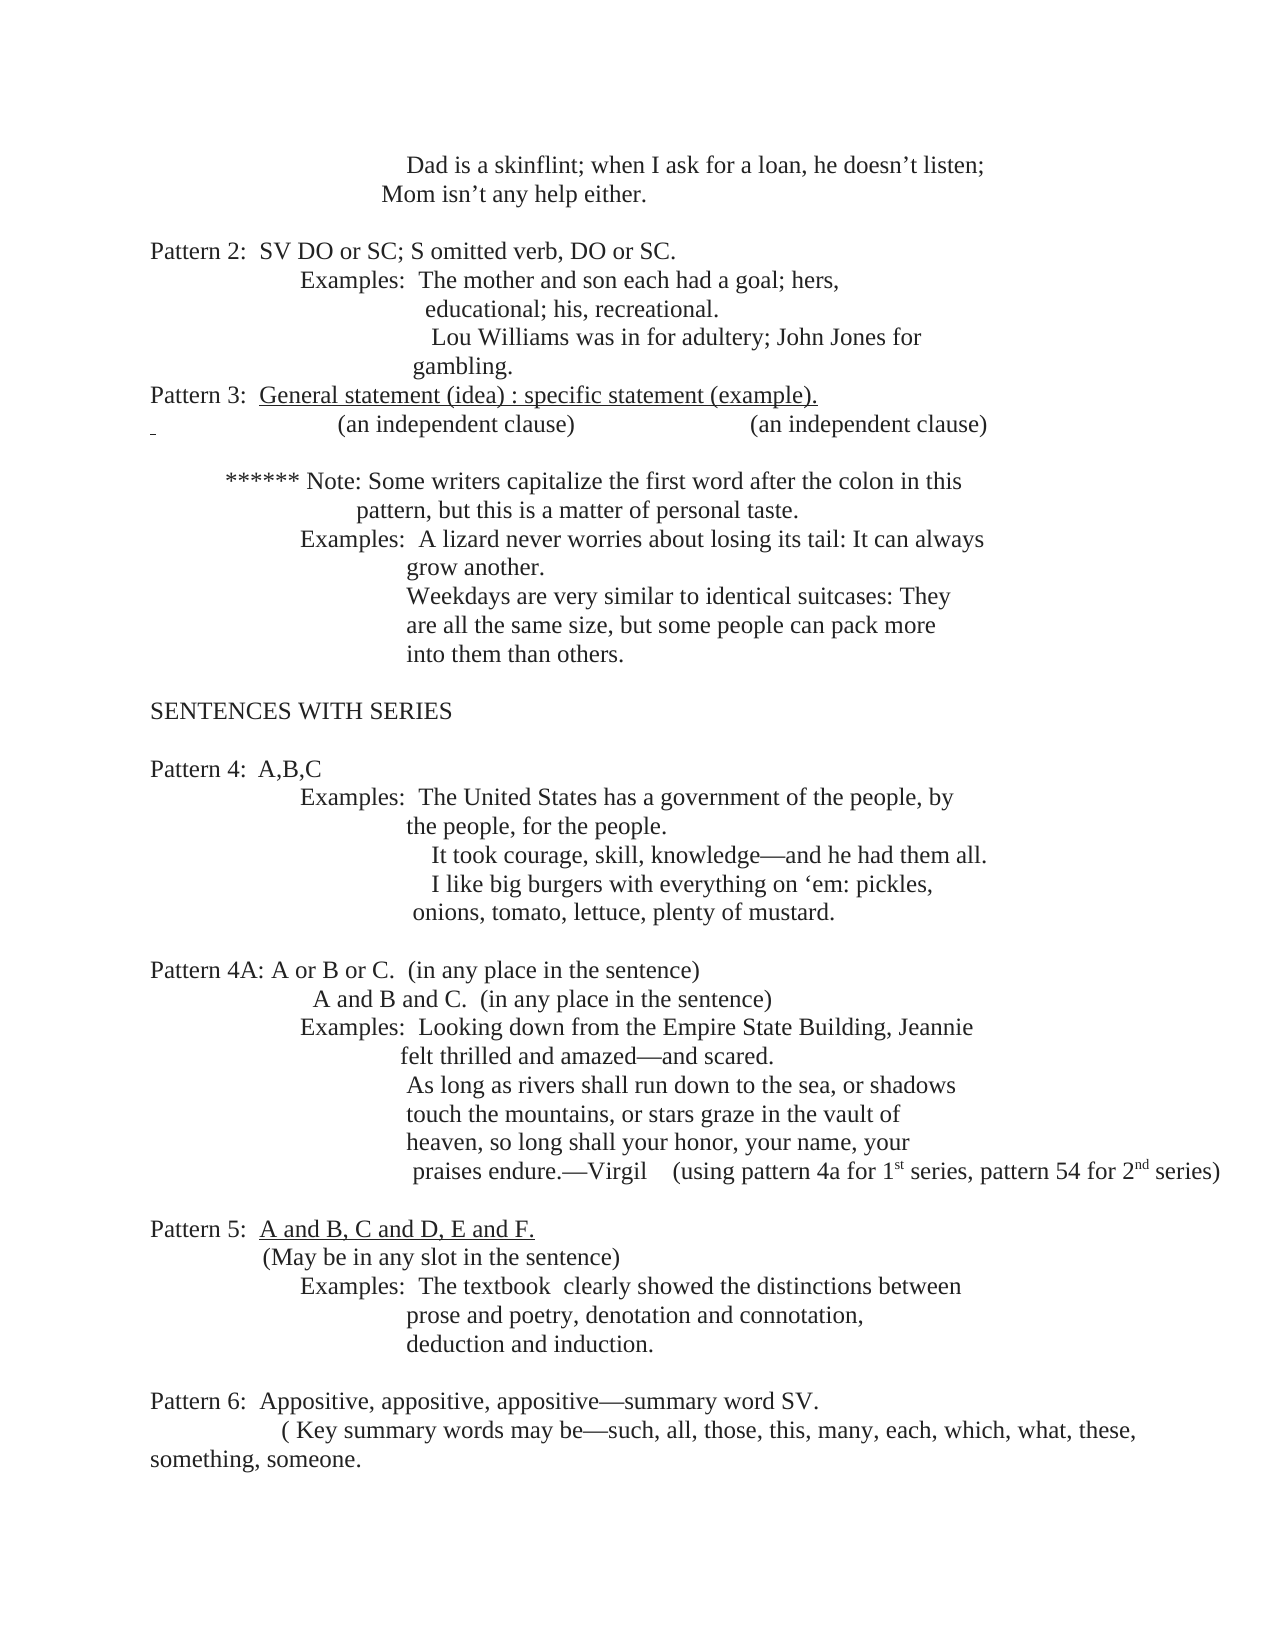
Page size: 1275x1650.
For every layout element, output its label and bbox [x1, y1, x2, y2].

table_header [150, 150, 1275, 1472]
